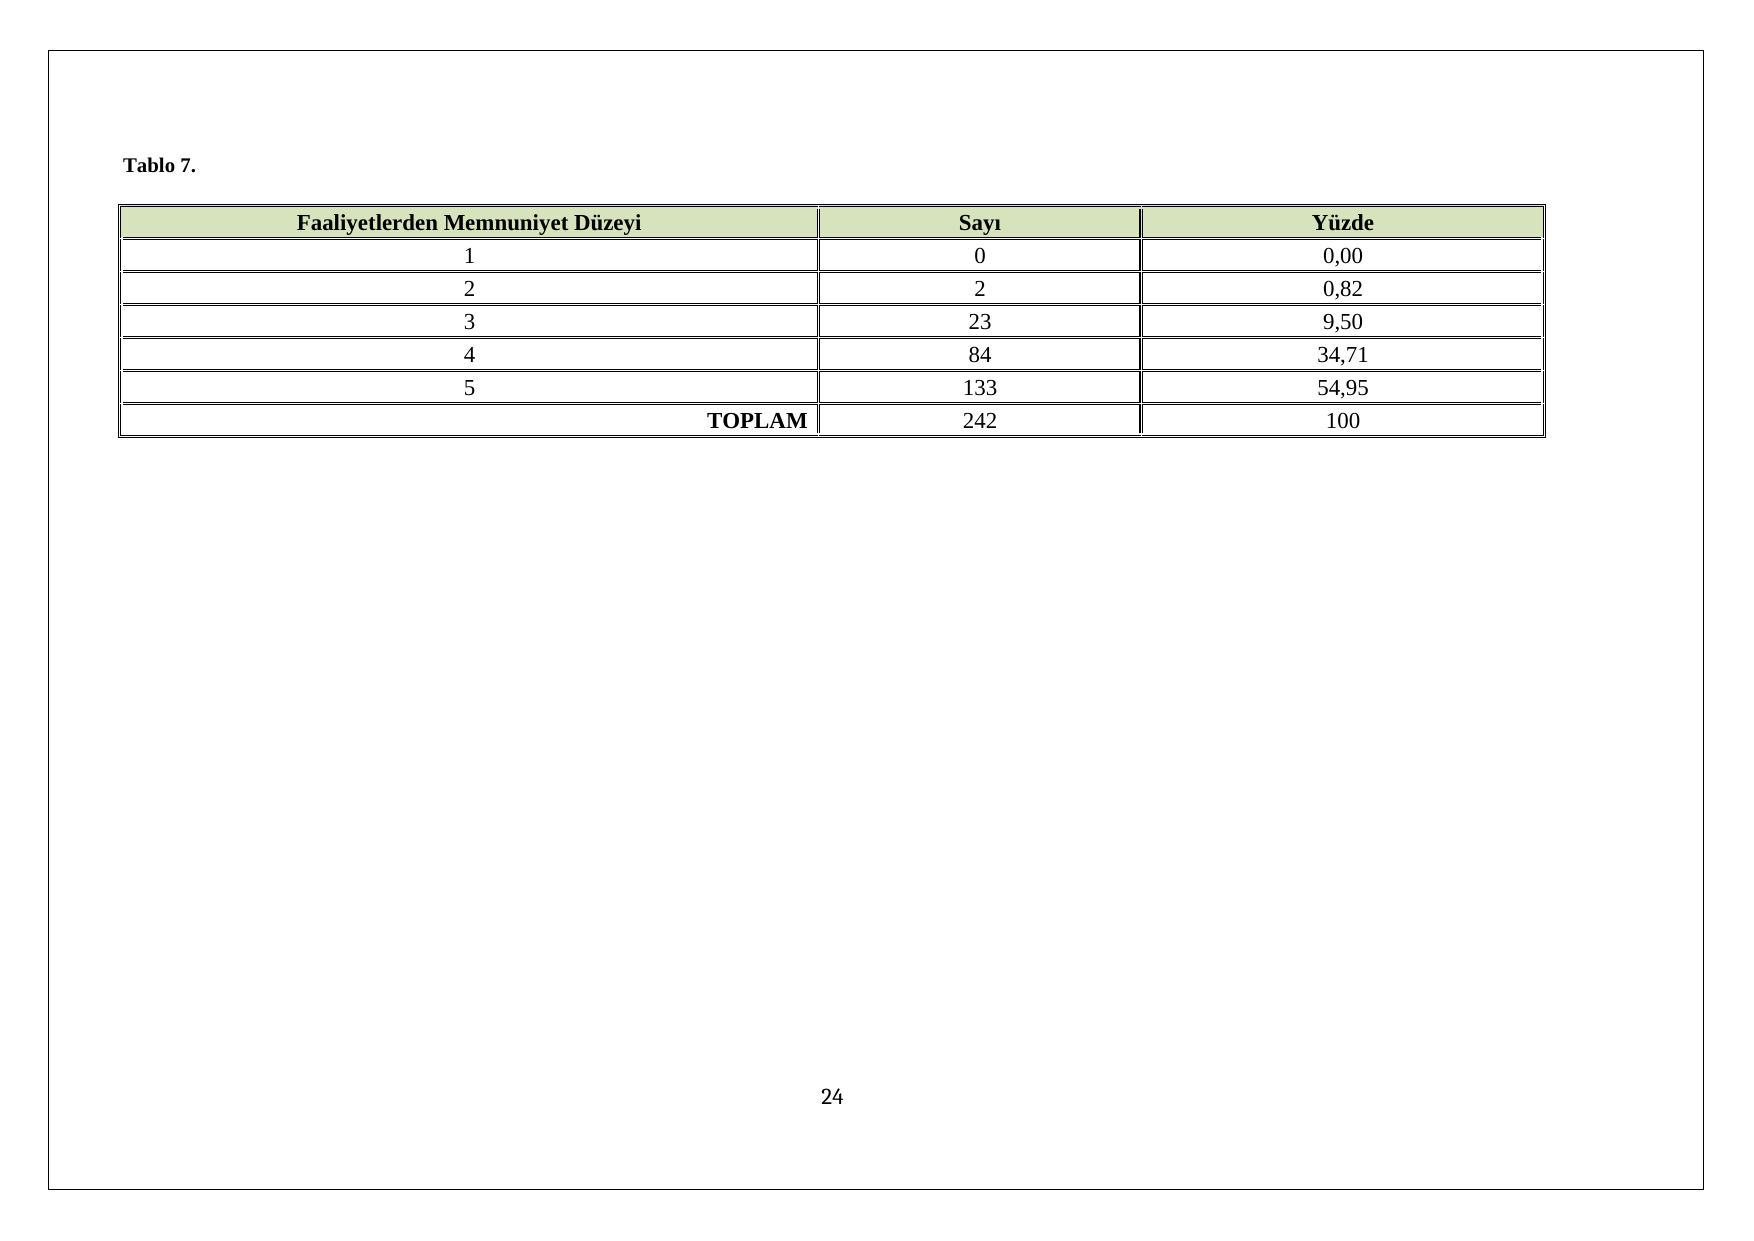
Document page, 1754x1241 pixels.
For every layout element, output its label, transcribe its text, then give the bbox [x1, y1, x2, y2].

table_cell 84 [820, 339, 1139, 369]
table_cell 5 [120, 369, 818, 402]
table_header Faaliyetlerden Memnuniyet Düzeyi [121, 207, 818, 237]
table_cell TOPLAM [120, 402, 818, 435]
table_cell 2 [120, 270, 818, 303]
table_cell 2 [820, 273, 1139, 303]
table_cell 23 [820, 306, 1139, 336]
table_header Yüzde [1141, 207, 1543, 237]
table_cell 100 [1141, 402, 1544, 435]
table_cell 4 [120, 336, 818, 369]
table_cell 54,95 [1141, 369, 1544, 402]
table_cell 0 [820, 240, 1139, 270]
table_cell 0,00 [1141, 237, 1544, 270]
table_cell 9,50 [1141, 303, 1544, 336]
table_header Sayı [819, 207, 1141, 237]
table_cell 242 [819, 405, 1141, 435]
table_cell 0,82 [1141, 270, 1544, 303]
table_cell 1 [120, 237, 818, 270]
text Tablo 7. [49, 153, 1617, 177]
table_cell 34,71 [1141, 336, 1544, 369]
table_cell 3 [120, 303, 818, 336]
table_cell 133 [820, 372, 1139, 402]
